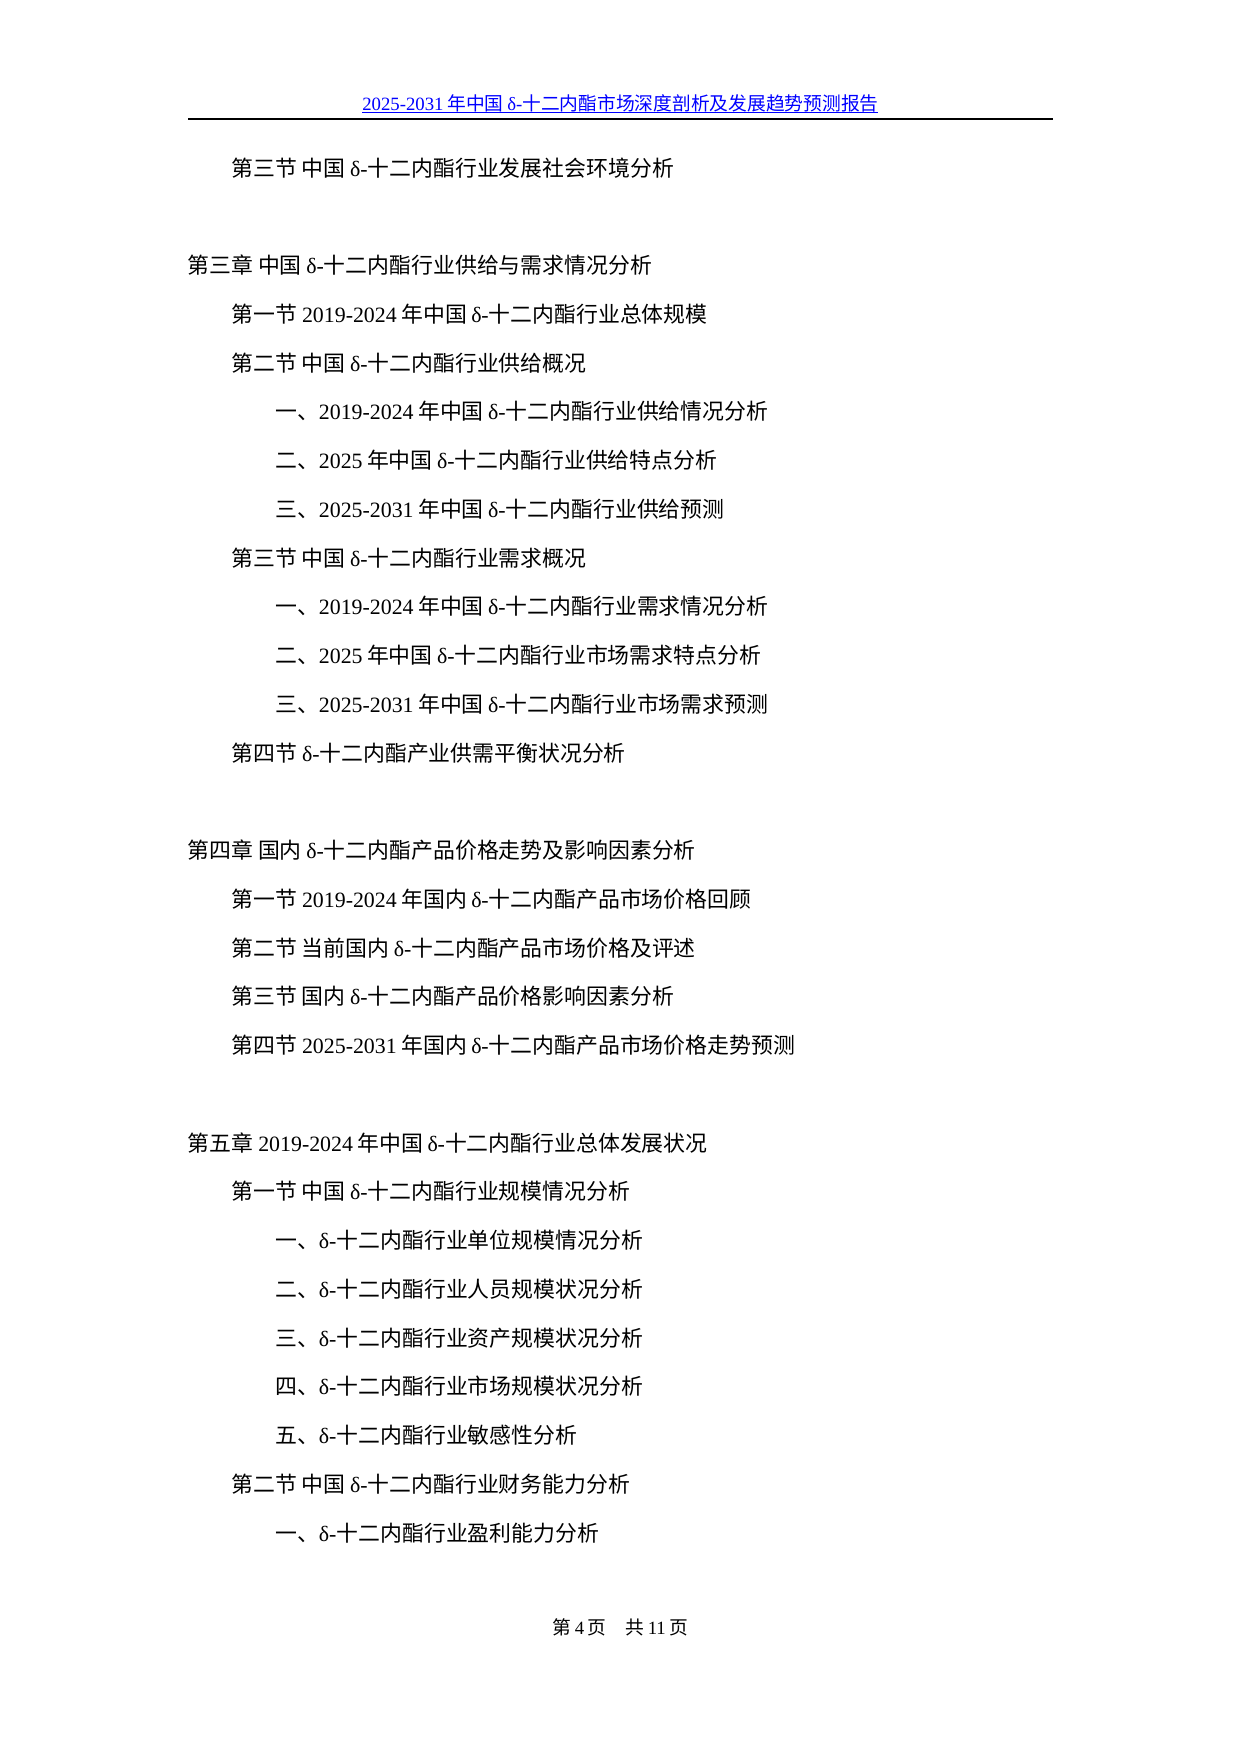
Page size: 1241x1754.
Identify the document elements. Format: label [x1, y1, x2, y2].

text [187, 150, 1053, 1548]
